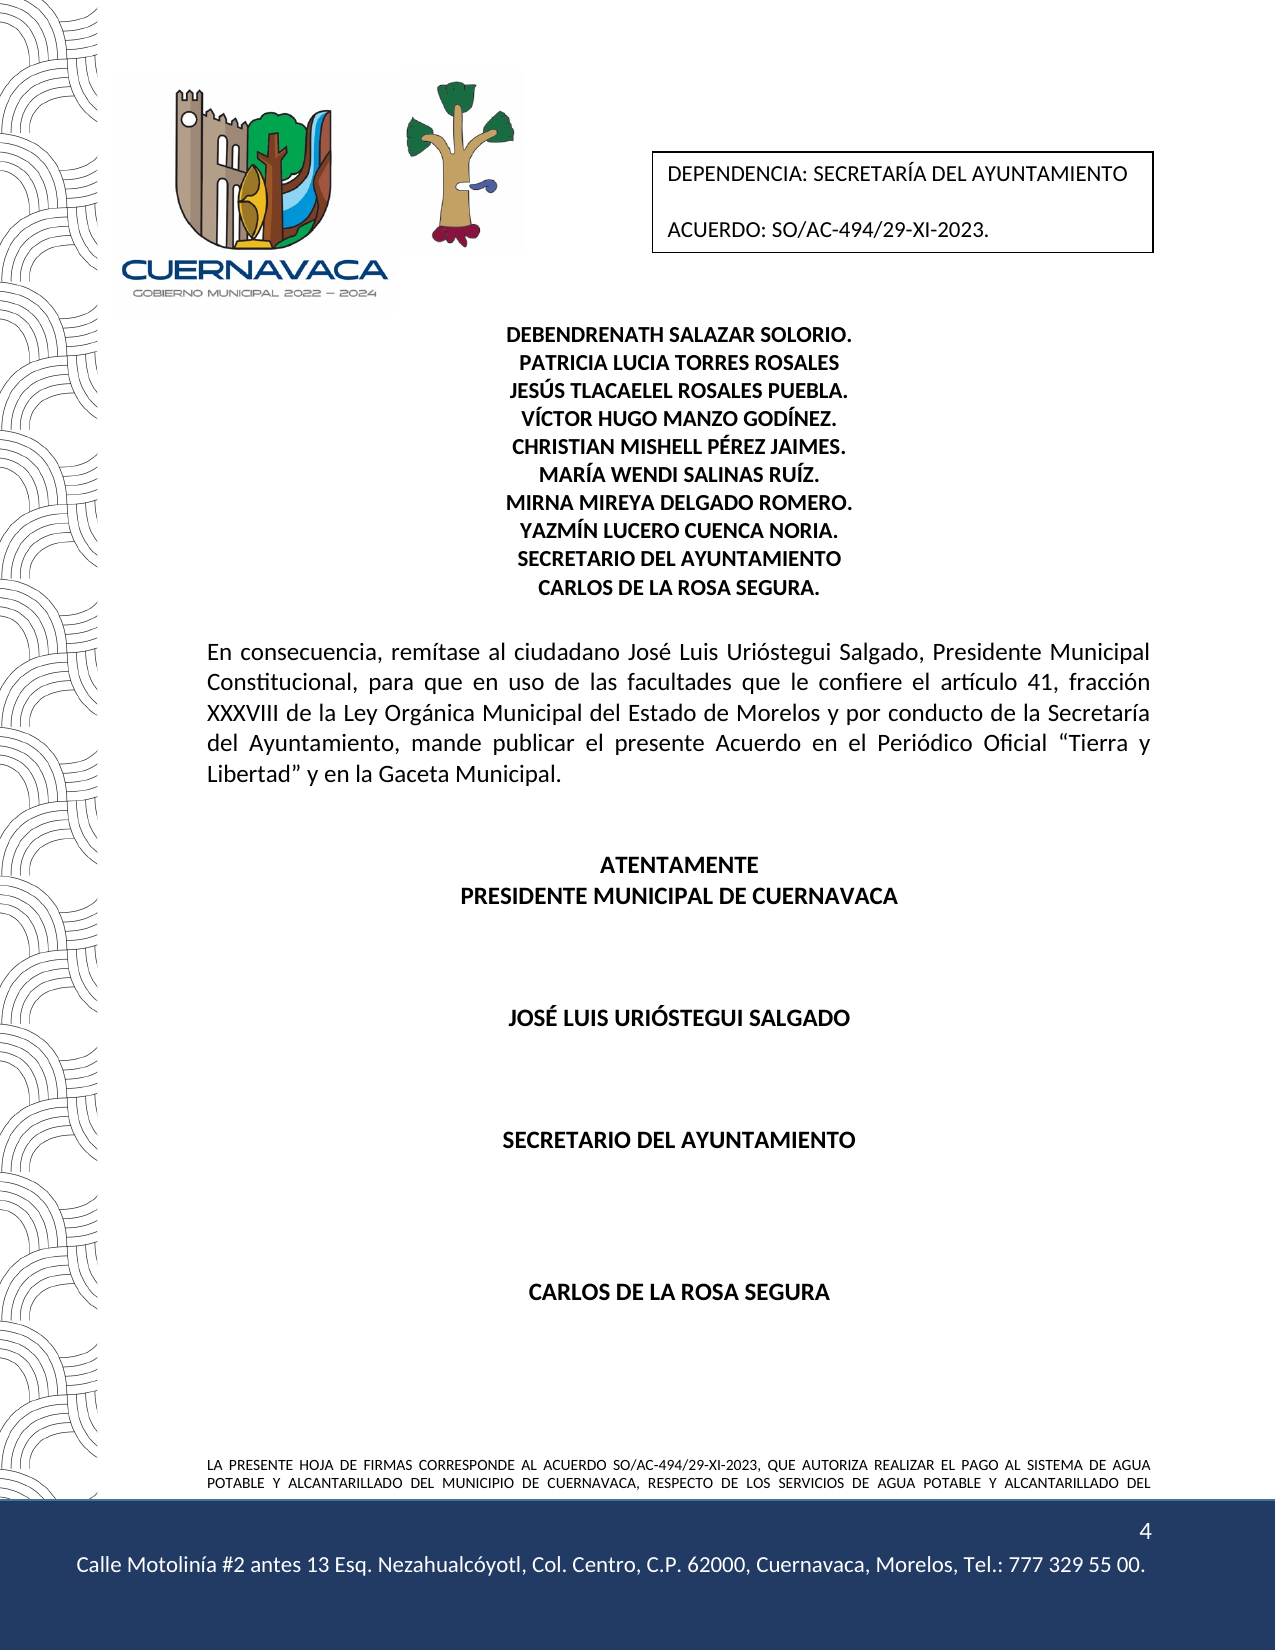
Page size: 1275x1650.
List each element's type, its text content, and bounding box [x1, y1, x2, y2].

text JESÚS TLACAELEL ROSALES PUEBLA. [207, 376, 1152, 404]
text DEBENDRENATH SALAZAR SOLORIO. [207, 320, 1152, 348]
text PATRICIA LUCIA TORRES ROSALES [207, 348, 1152, 376]
text SECRETARIO DEL AYUNTAMIENTO [207, 544, 1152, 573]
text CHRISTIAN MISHELL PÉREZ JAIMES. [207, 432, 1152, 461]
text VÍCTOR HUGO MANZO GODÍNEZ. [207, 404, 1152, 432]
text MIRNA MIREYA DELGADO ROMERO. [207, 488, 1152, 517]
text YAZMÍN LUCERO CUENCA NORIA. [207, 517, 1152, 544]
text ATENTAMENTE [207, 849, 1152, 880]
text En consecuencia, remítase al ciudadano José Luis Urióstegui Salgado, Presidente Municipal Constitucional, para que en uso de las facultades que le confiere el artículo 41, fracción XXXVIII de la Ley Orgánica Municipal del Estado de Morelos y por conducto de la Secretaría del Ayuntamiento, mande publicar el presente Acuerdo en el Periódico Oficial “Tierra y Libertad” y en la Gaceta Municipal. [207, 636, 1152, 788]
picture [110, 69, 525, 315]
picture [0, 0, 98, 1499]
text JOSÉ LUIS URIÓSTEGUI SALGADO [207, 1002, 1152, 1032]
text CARLOS DE LA ROSA SEGURA [207, 1277, 1152, 1307]
text SECRETARIO DEL AYUNTAMIENTO [207, 1124, 1152, 1154]
text MARÍA WENDI SALINAS RUÍZ. [207, 461, 1152, 488]
text CARLOS DE LA ROSA SEGURA. [207, 573, 1152, 601]
text PRESIDENTE MUNICIPAL DE CUERNAVACA [207, 880, 1152, 910]
